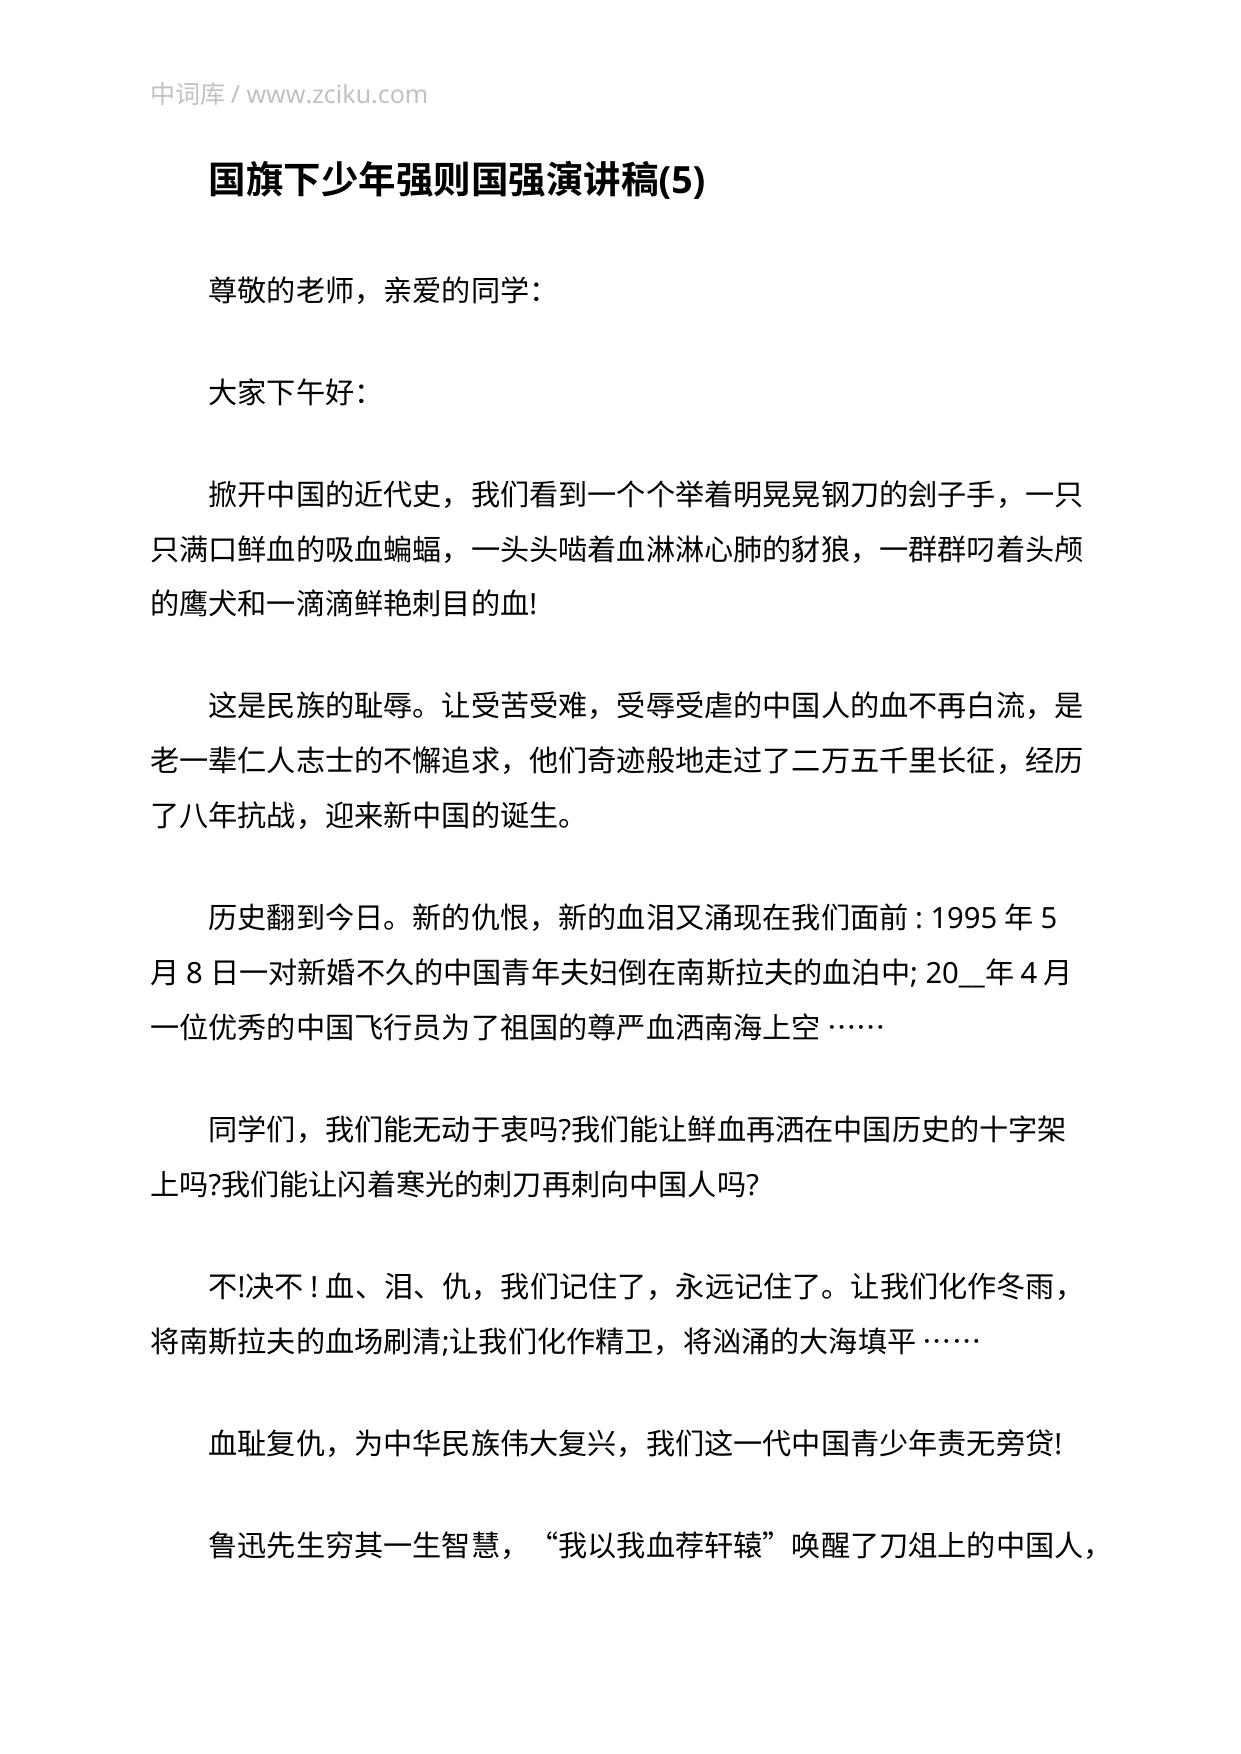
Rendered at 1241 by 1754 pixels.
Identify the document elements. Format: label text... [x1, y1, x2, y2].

text 同学们，我们能无动于衷吗?我们能让鲜血再洒在中国历史的十字架上吗?我们能让闪着寒光的刺刀再刺向中国人吗? [150, 1106, 1090, 1204]
text 大家下午好： [150, 369, 1090, 412]
text 历史翻到今日。新的仇恨，新的血泪又涌现在我们面前 : 1995 年 5 月 8 日一对新婚不久的中国青年夫妇倒在南斯拉夫的血泊中; 20__年 4月一位优秀的中国飞行员为了祖国的尊严血洒南海上空 …… [150, 894, 1090, 1047]
text 掀开中国的近代史，我们看到一个个举着明晃晃钢刀的刽子手，一只只满口鲜血的吸血蝙蝠，一头头啮着血淋淋心肺的豺狼，一群群叼着头颅的鹰犬和一滴滴鲜艳刺目的血! [150, 471, 1090, 623]
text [150, 1522, 1090, 1564]
text 这是民族的耻辱。让受苦受难，受辱受虐的中国人的血不再白流，是老一辈仁人志士的不懈追求，他们奇迹般地走过了二万五千里长征，经历了八年抗战，迎来新中国的诞生。 [150, 683, 1090, 835]
text 血耻复仇，为中华民族伟大复兴，我们这一代中国青少年责无旁贷! [150, 1420, 1090, 1463]
text 尊敬的老师，亲爱的同学： [150, 268, 1090, 310]
text 不!决不 ! 血、泪、仇，我们记住了，永远记住了。让我们化作冬雨，将南斯拉夫的血场刷清;让我们化作精卫，将汹涌的大海填平 …… [150, 1263, 1090, 1361]
text 国旗下少年强则国强演讲稿(5) [150, 150, 1090, 204]
